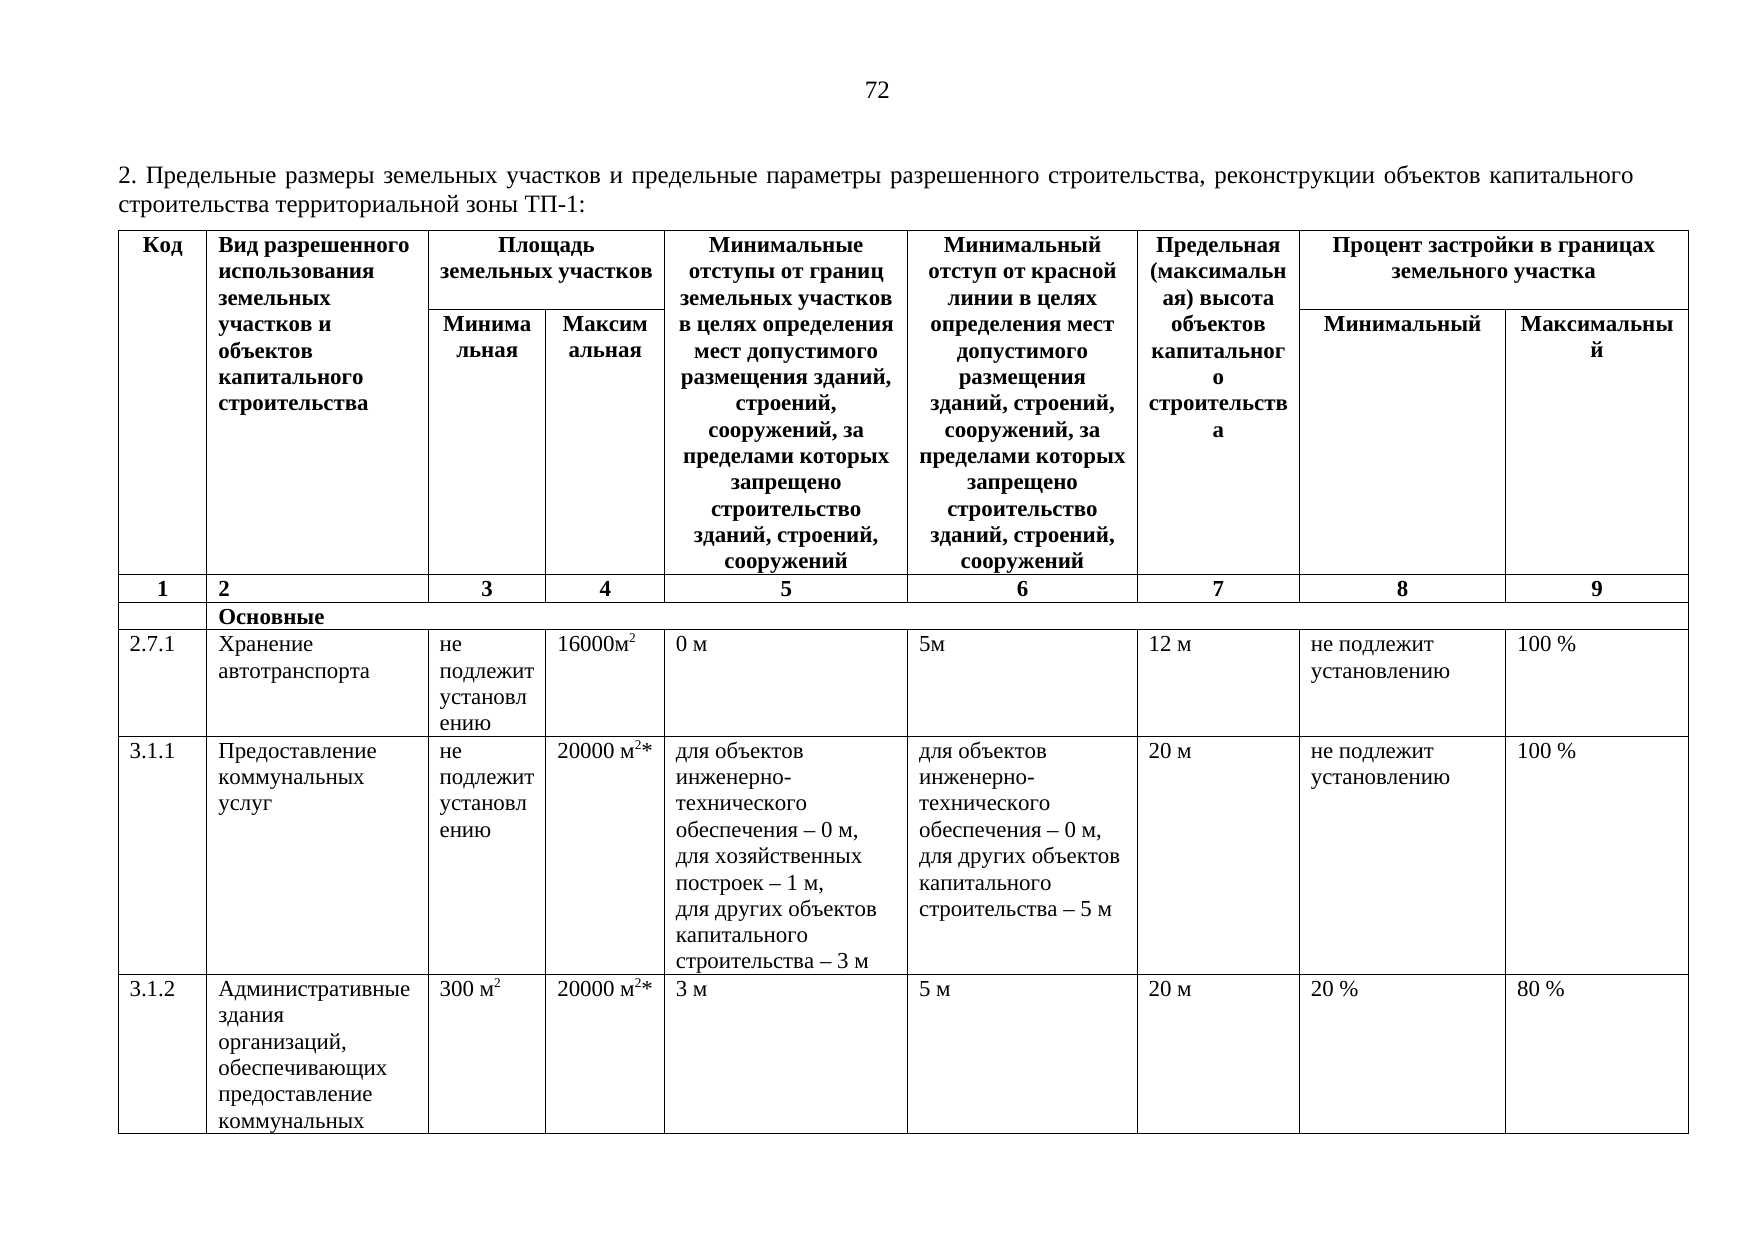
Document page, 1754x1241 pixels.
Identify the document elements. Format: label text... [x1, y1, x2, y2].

table_cell 4 [546, 575, 664, 602]
table_cell 20000 м2* [546, 975, 664, 1133]
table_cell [207, 975, 428, 1133]
table_cell 8 [1300, 575, 1505, 602]
table_cell 5 [665, 575, 907, 602]
table_cell 5 м [908, 975, 1137, 1133]
table_cell 3.1.1 [119, 737, 206, 974]
table_cell 16000м2 [546, 630, 664, 736]
table_cell [119, 603, 206, 629]
table_cell 7 [1138, 575, 1299, 602]
table_cell не подлежит установлению [429, 630, 545, 736]
table_cell 2 [207, 575, 428, 602]
table_cell 2.7.1 [119, 630, 206, 736]
table_cell Минимальная [429, 310, 545, 574]
text 2. Предельные размеры земельных участков и предельные параметры разрешенного строительства, реконструкции объектов капитального строительства территориальной зоны ТП-1: [118, 160, 1636, 218]
table_cell 9 [1506, 575, 1688, 602]
table_header Минимальные отступы от границ земельных участков в целях определения мест допустимого размещения зданий, строений, сооружений, за пределами которых запрещено строительство зданий, строений, сооружений [665, 231, 907, 574]
table_cell для объектов инженерно-технического обеспечения – 0 м, для хозяйственных построек – 1 м, для других объектов капитального строительства – 3 м [665, 737, 907, 974]
table_cell 20 м [1138, 975, 1299, 1133]
table_cell Основные [207, 603, 1688, 629]
table_cell не подлежит установлению [1300, 737, 1505, 974]
table_cell 3 м [665, 975, 907, 1133]
table_cell 80 % [1506, 975, 1688, 1133]
table_cell Максимальная [546, 310, 664, 574]
table_header Код [119, 231, 206, 574]
table_header Вид разрешенного использования земельных участков и объектов капитального строительства [207, 231, 428, 574]
table_cell 3 [429, 575, 545, 602]
table_cell Минимальный [1300, 310, 1505, 574]
table_cell 12 м [1138, 630, 1299, 736]
table_header Предельная (максимальная) высота объектов капитального строительства [1138, 231, 1299, 574]
table_cell 1 [119, 575, 206, 602]
table_cell Предоставление коммунальных услуг [207, 737, 428, 974]
table_cell 20 м [1138, 737, 1299, 974]
table_header Площадь земельных участков [429, 231, 664, 309]
table_cell 3.1.2 [119, 975, 206, 1133]
table_cell 20000 м2* [546, 737, 664, 974]
table_cell Хранение автотранспорта [207, 630, 428, 736]
table_cell для объектов инженерно-технического обеспечения – 0 м, для других объектов капитального строительства – 5 м [908, 737, 1137, 974]
table_cell не подлежит установлению [429, 737, 545, 974]
table_cell 5м [908, 630, 1137, 736]
table_cell 100 % [1506, 630, 1688, 736]
table_cell 100 % [1506, 737, 1688, 974]
table_header Процент застройки в границах земельного участка [1300, 231, 1688, 309]
table_cell 300 м2 [429, 975, 545, 1133]
table_cell Максимальный [1506, 310, 1688, 574]
table_cell 0 м [665, 630, 907, 736]
table_cell 20 % [1300, 975, 1505, 1133]
table_cell не подлежит установлению [1300, 630, 1505, 736]
table_cell 6 [908, 575, 1137, 602]
table_header Минимальный отступ от красной линии в целях определения мест допустимого размещения зданий, строений, сооружений, за пределами которых запрещено строительство зданий, строений, сооружений [908, 231, 1137, 574]
